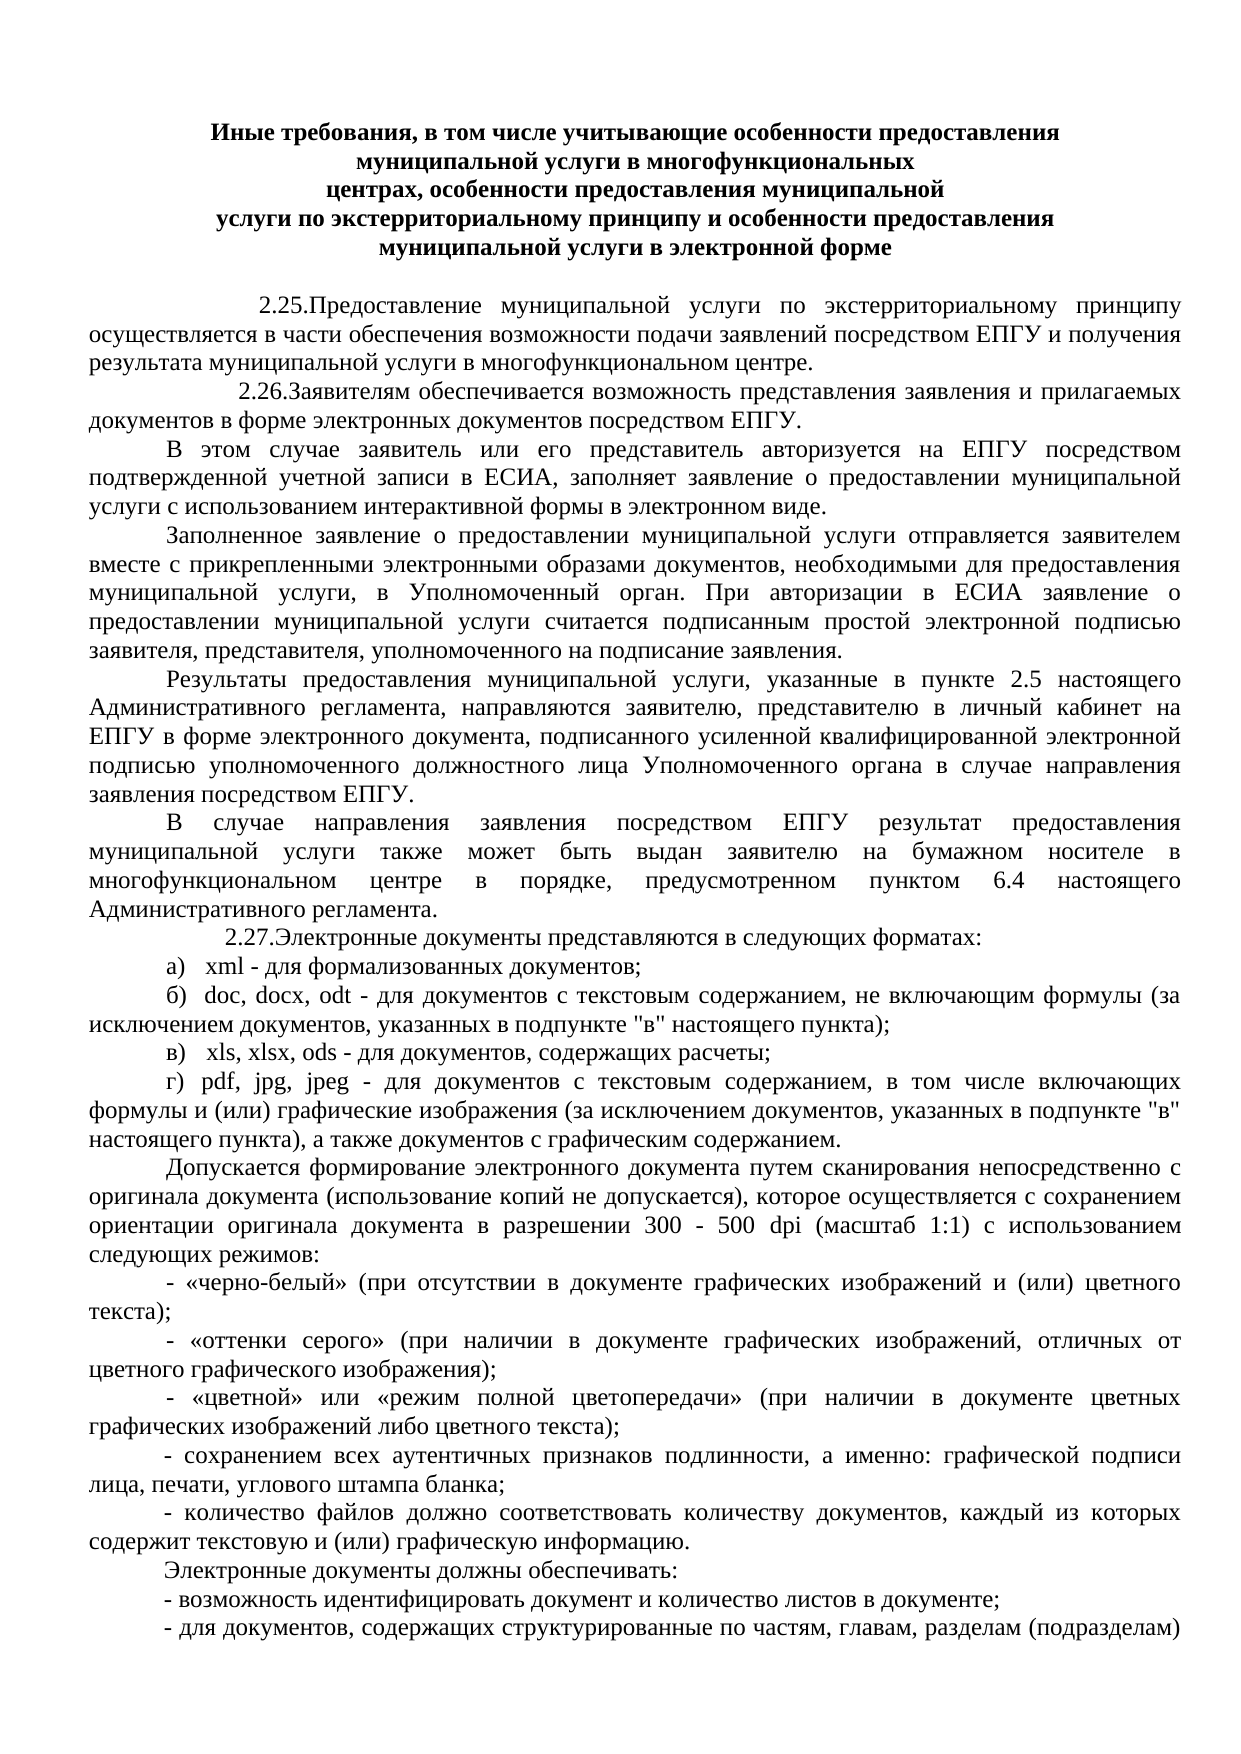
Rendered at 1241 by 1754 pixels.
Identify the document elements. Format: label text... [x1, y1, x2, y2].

text В случае направления заявления посредством ЕПГУ результат предоставления муниципальной услуги также может быть выдан заявителю на бумажном носителе в многофункциональном центре в порядке, предусмотренном пунктом 6.4 настоящего Административного регламента. [89, 807, 1182, 922]
text 2.27.Электронные документы представляются в следующих форматах: [89, 922, 1182, 951]
text Заполненное заявление о предоставлении муниципальной услуги отправляется заявителем вместе с прикрепленными электронными образами документов, необходимыми для предоставления муниципальной услуги, в Уполномоченный орган. При авторизации в ЕСИА заявление о предоставлении муниципальной услуги считается подписанным простой электронной подписью заявителя, представителя, уполномоченного на подписание заявления. [89, 520, 1182, 664]
text а) xml - для формализованных документов; [89, 951, 1182, 980]
text В этом случае заявитель или его представитель авторизуется на ЕПГУ посредством подтвержденной учетной записи в ЕСИА, заполняет заявление о предоставлении муниципальной услуги с использованием интерактивной формы в электронном виде. [89, 434, 1182, 520]
text б) doc, docx, odt - для документов с текстовым содержанием, не включающим формулы (за исключением документов, указанных в подпункте "в" настоящего пункта); [89, 980, 1182, 1037]
text Результаты предоставления муниципальной услуги, указанные в пункте 2.5 настоящего Административного регламента, направляются заявителю, представителю в личный кабинет на ЕПГУ в форме электронного документа, подписанного усиленной квалифицированной электронной подписью уполномоченного должностного лица Уполномоченного органа в случае направления заявления посредством ЕПГУ. [89, 664, 1182, 807]
text Иные требования, в том числе учитывающие особенности предоставления муниципальной услуги в многофункциональных центрах, особенности предоставления муниципальной услуги по экстерриториальному принципу и особенности предоставления муниципальной услуги в электронной форме [89, 117, 1182, 261]
text - «цветной» или «режим полной цветопередачи» (при наличии в документе цветных графических изображений либо цветного текста); [89, 1382, 1182, 1440]
text Допускается формирование электронного документа путем сканирования непосредственно с оригинала документа (использование копий не допускается), которое осуществляется с сохранением ориентации оригинала документа в разрешении 300 - 500 dpi (масштаб 1:1) с использованием следующих режимов: [89, 1152, 1182, 1267]
text г) pdf, jpg, jpeg - для документов с текстовым содержанием, в том числе включающих формулы и (или) графические изображения (за исключением документов, указанных в подпункте "в" настоящего пункта), а также документов с графическим содержанием. [89, 1066, 1182, 1152]
text - «черно-белый» (при отсутствии в документе графических изображений и (или) цветного текста); [89, 1267, 1182, 1325]
text в) xls, xlsx, ods - для документов, содержащих расчеты; [89, 1037, 1182, 1066]
text - «оттенки серого» (при наличии в документе графических изображений, отличных от цветного графического изображения); [89, 1325, 1182, 1382]
text 2.26.Заявителям обеспечивается возможность представления заявления и прилагаемых документов в форме электронных документов посредством ЕПГУ. [89, 376, 1182, 434]
text 2.25.Предоставление муниципальной услуги по экстерриториальному принципу осуществляется в части обеспечения возможности подачи заявлений посредством ЕПГУ и получения результата муниципальной услуги в многофункциональном центре. [89, 290, 1182, 376]
text - количество файлов должно соответствовать количеству документов, каждый из которых содержит текстовую и (или) графическую информацию. [89, 1497, 1182, 1555]
text - сохранением всех аутентичных признаков подлинности, а именно: графической подписи лица, печати, углового штампа бланка; [89, 1440, 1182, 1497]
text - возможность идентифицировать документ и количество листов в документе; [89, 1584, 1182, 1612]
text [89, 1612, 1182, 1641]
text Электронные документы должны обеспечивать: [89, 1555, 1182, 1584]
